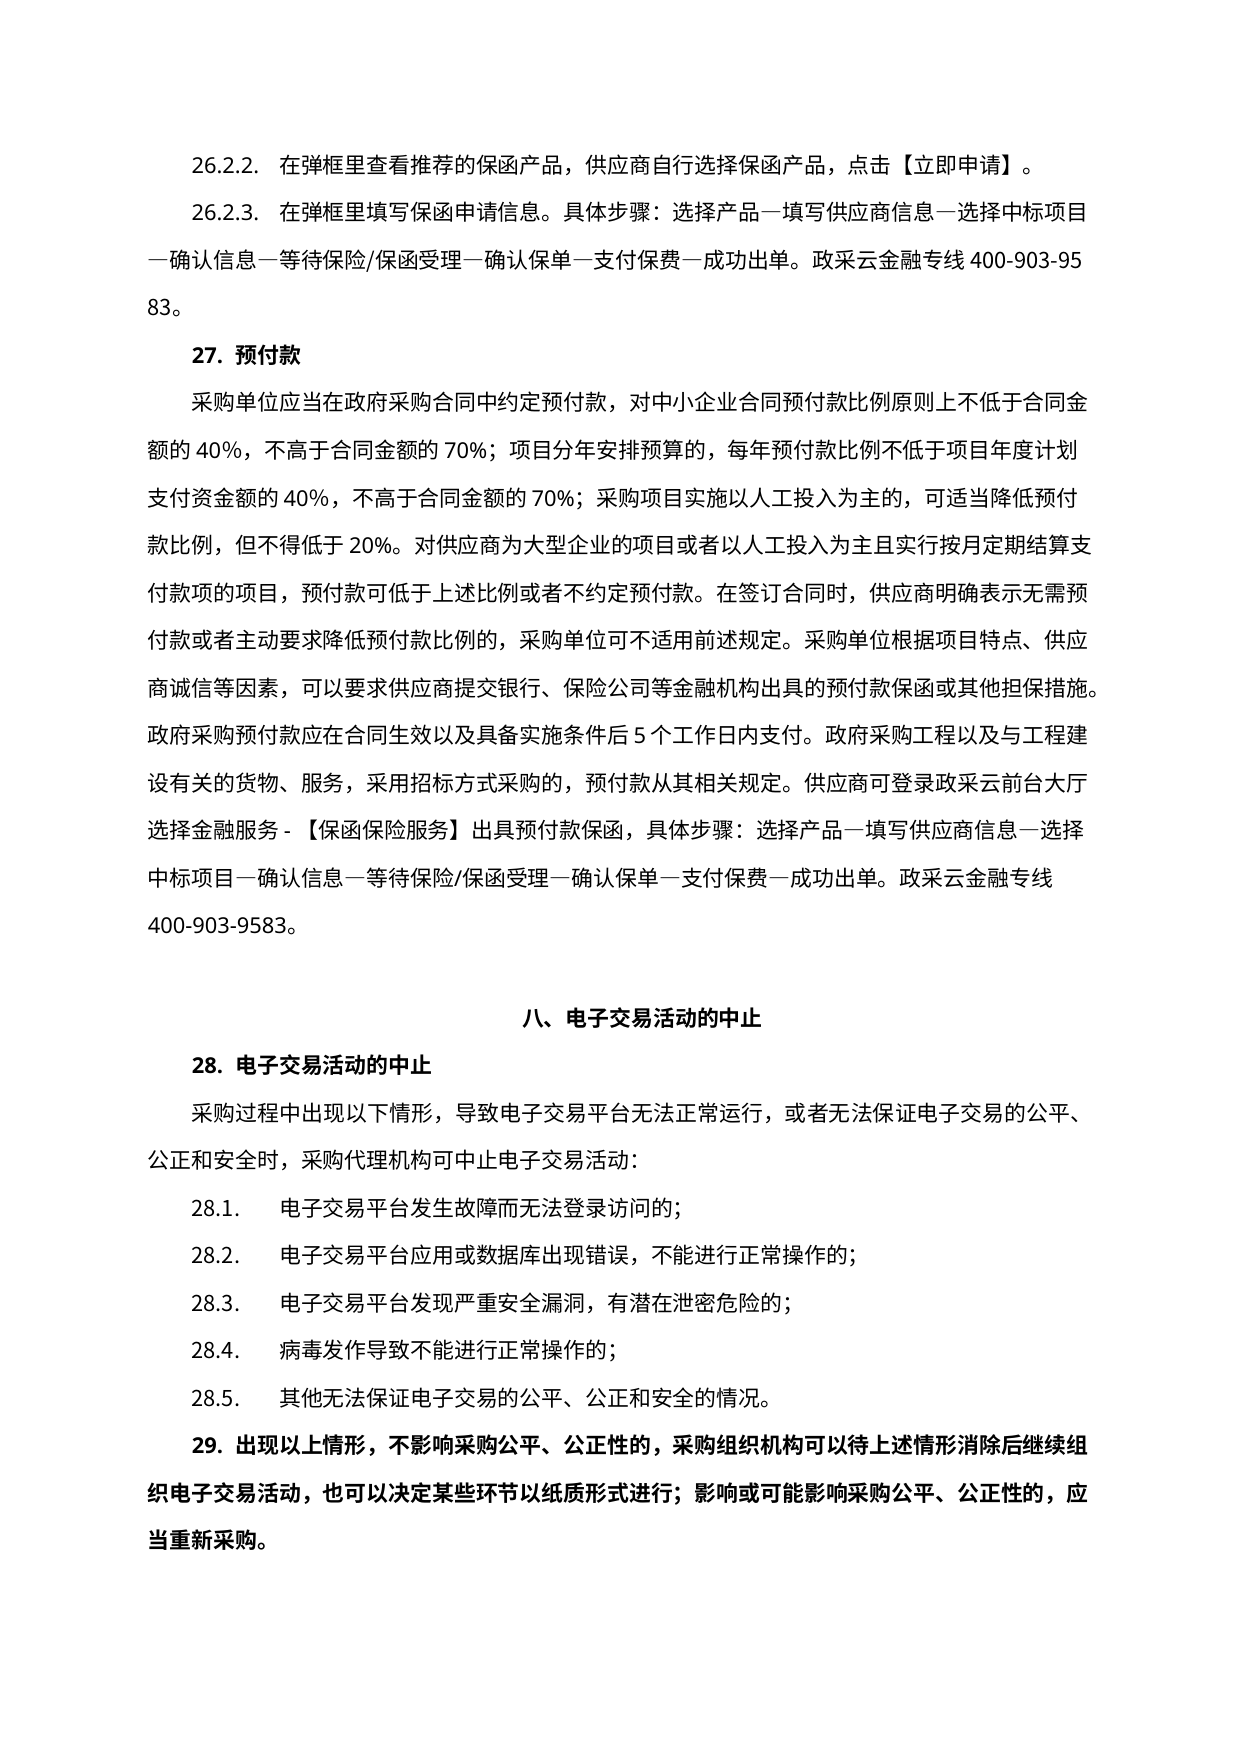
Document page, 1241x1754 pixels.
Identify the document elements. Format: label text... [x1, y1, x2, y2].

text 采购过程中出现以下情形，导致电子交易平台无法正常运行，或者无法保证电子交易的公平、公正和安全时，采购代理机构可中止电子交易活动： [148, 1096, 1093, 1175]
list 电子交易平台发生故障而无法登录访问的； [148, 1191, 1093, 1223]
text 采购单位应当在政府采购合同中约定预付款，对中小企业合同预付款比例原则上不低于合同金额的40％，不高于合同金额的70%；项目分年安排预算的，每年预付款比例不低于项目年度计划支付资金额的40％，不高于合同金额的70%；采购项目实施以人工投入为主的，可适当降低预付款比例，但不得低于20%。对供应商为大型企业的项目或者以人工投入为主且实行按月定期结算支付款项的项目，预付款可低于上述比例或者不约定预付款。在签订合同时，供应商明确表示无需预付款或者主动要求降低预付款比例的，采购单位可不适用前述规定。采购单位根据项目特点、供应商诚信等因素，可以要求供应商提交银行、保险公司等金融机构出具的预付款保函或其他担保措施。政府采购预付款应在合同生效以及具备实施条件后5个工作日内支付。政府采购工程以及与工程建设有关的货物、服务，采用招标方式采购的，预付款从其相关规定。供应商可登录政采云前台大厅选择金融服务 - 【保函保险服务】出具预付款保函，具体步骤：选择产品—填写供应商信息—选择中标项目—确认信息—等待保险/保函受理—确认保单—支付保费—成功出单。政采云金融专线400-903-9583。 [148, 385, 1093, 940]
list 电子交易平台应用或数据库出现错误，不能进行正常操作的； [148, 1238, 1093, 1270]
list 在弹框里查看推荐的保函产品，供应商自行选择保函产品，点击【立即申请】。 [148, 148, 1093, 179]
list 出现以上情形，不影响采购公平、公正性的，采购组织机构可以待上述情形消除后继续组织电子交易活动，也可以决定某些环节以纸质形式进行；影响或可能影响采购公平、公正性的，应当重新采购。 [148, 1428, 1093, 1555]
list 电子交易平台发现严重安全漏洞，有潜在泄密危险的； [148, 1286, 1093, 1318]
list 其他无法保证电子交易的公平、公正和安全的情况。 [148, 1381, 1093, 1413]
list 病毒发作导致不能进行正常操作的； [148, 1333, 1093, 1365]
list 在弹框里填写保函申请信息。具体步骤：选择产品—填写供应商信息—选择中标项目—确认信息—等待保险/保函受理—确认保单—支付保费—成功出单。政采云金融专线400-903-9583。 [148, 195, 1093, 322]
list 预付款 [148, 338, 1093, 369]
text 八、电子交易活动的中止 [148, 1001, 1093, 1032]
list 电子交易活动的中止 [148, 1048, 1093, 1080]
